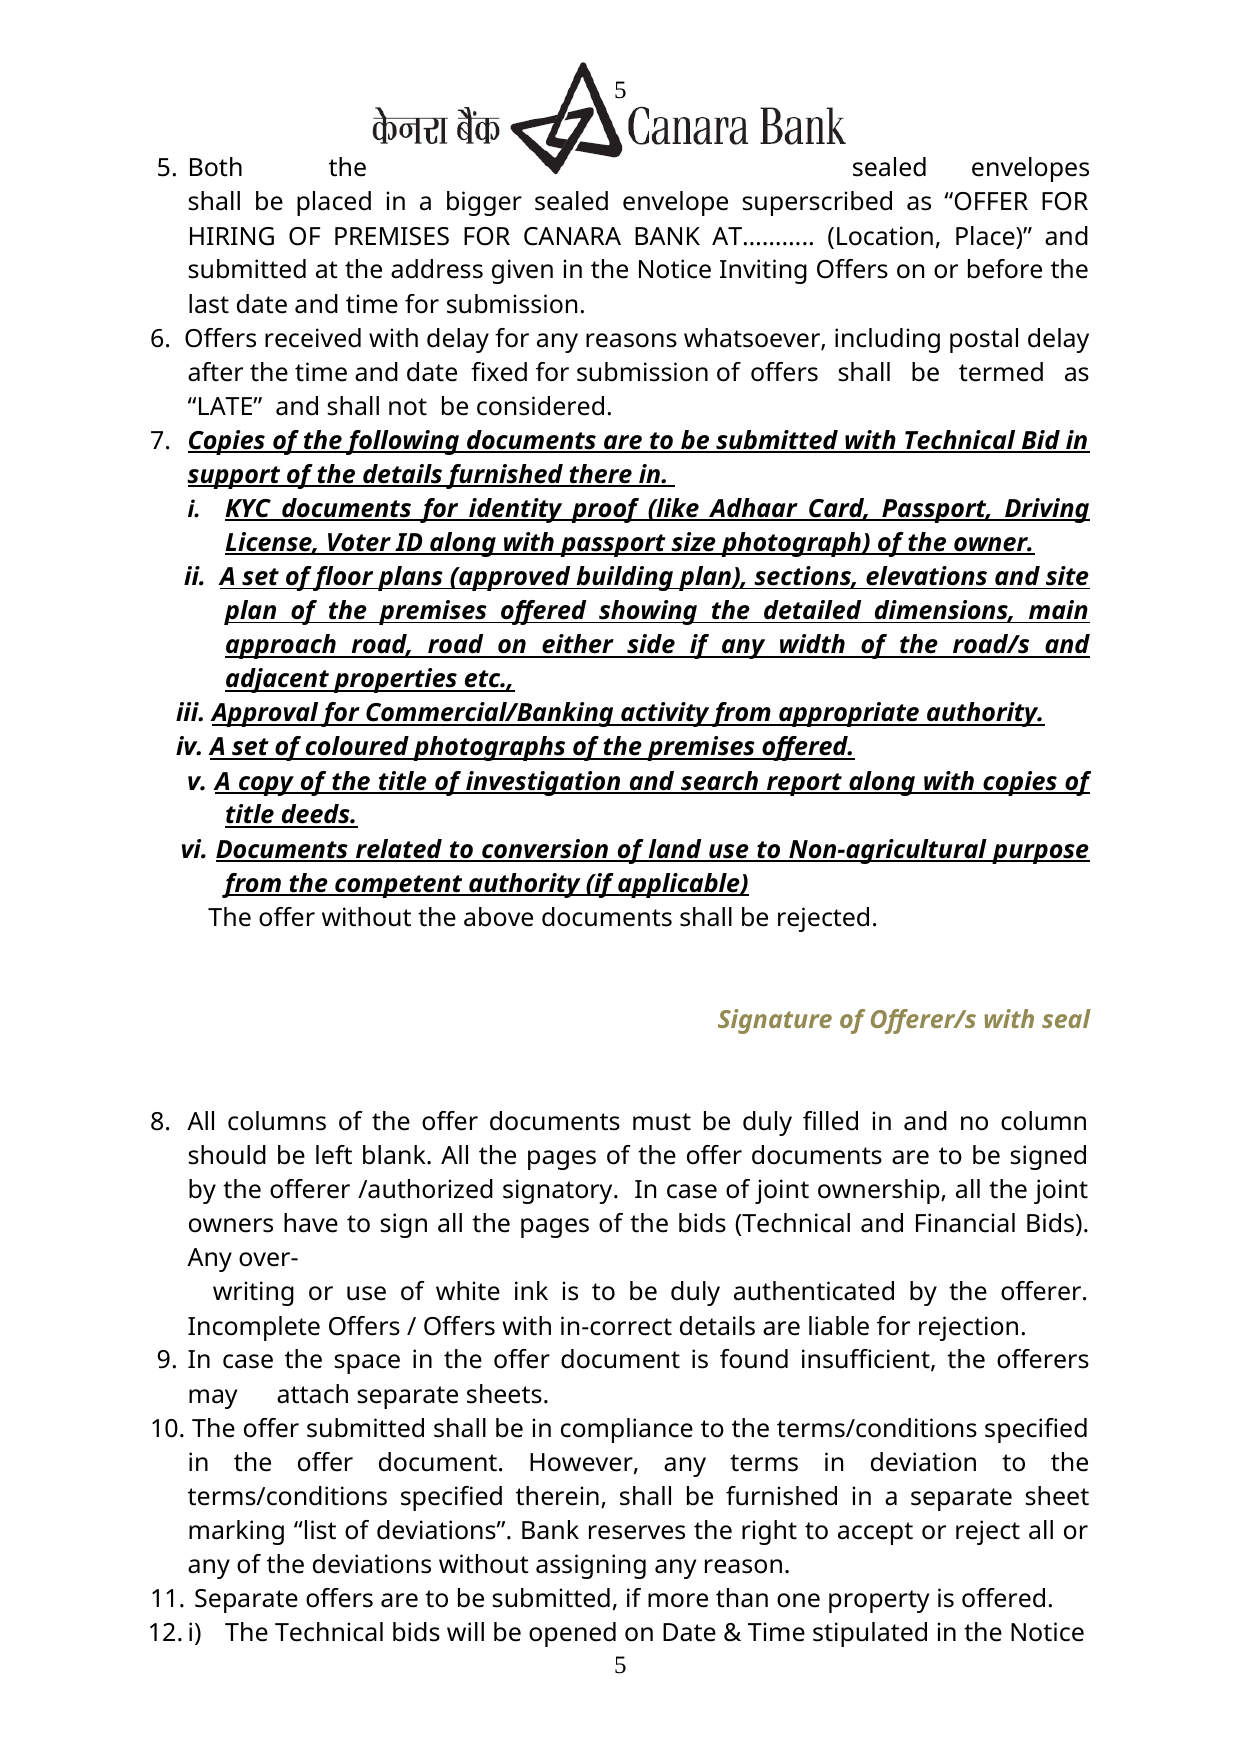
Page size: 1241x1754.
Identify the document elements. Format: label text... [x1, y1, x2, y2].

text 12. i) The Technical bids will be opened on Date & Time stipulated in the Notice [122, 1615, 1090, 1649]
text v. A copy of the title of investigation and search report along with copies of title deeds. [150, 763, 1090, 831]
text iii. Approval for Commercial/Banking activity from appropriate authority. [150, 695, 1090, 729]
text ii. A set of floor plans (approved building plan), sections, elevations and site plan of the premises offered showing the detailed dimensions, main approach road, road on either side if any width of the road/s and adjacent properties etc., [150, 559, 1090, 695]
text 6. Offers received with delay for any reasons whatsoever, including postal delay after the time and date fixed for submission of offers shall be termed as “LATE” and shall not be considered. [150, 320, 1090, 422]
text 5. Both the sealed envelopes shall be placed in a bigger sealed envelope superscribed as “OFFER FOR HIRING OF PREMISES FOR CANARA BANK AT……….. (Location, Place)” and submitted at the address given in the Notice Inviting Offers on or before the last date and time for submission. [150, 150, 1090, 320]
text 7. Copies of the following documents are to be submitted with Technical Bid in support of the details furnished there in. [150, 422, 1090, 491]
text The offer without the above documents shall be rejected. [150, 899, 1090, 933]
text vi. Documents related to conversion of land use to Non-agricultural purpose from the competent authority (if applicable) [150, 831, 1090, 899]
text iv. A set of coloured photographs of the premises offered. [150, 729, 1090, 763]
text 9. In case the space in the offer document is found insufficient, the offerers may attach separate sheets. [150, 1342, 1090, 1410]
text writing or use of white ink is to be duly authenticated by the offerer. Incomplete Offers / Offers with in-correct details are liable for rejection. [150, 1274, 1090, 1342]
text 11. Separate offers are to be submitted, if more than one property is offered. [150, 1581, 1090, 1615]
text 10. The offer submitted shall be in compliance to the terms/conditions specified in the offer document. However, any terms in deviation to the terms/conditions specified therein, shall be furnished in a separate sheet marking “list of deviations”. Bank reserves the right to accept or reject all or any of the deviations without assigning any reason. [150, 1410, 1090, 1581]
text i. KYC documents for identity proof (like Adhaar Card, Passport, Driving License, Voter ID along with passport size photograph) of the owner. [150, 491, 1090, 559]
picture [367, 56, 852, 150]
text Signature of Offerer/s with seal [150, 1002, 1090, 1036]
text 8. All columns of the offer documents must be duly filled in and no column should be left blank. All the pages of the offer documents are to be signed by the offerer /authorized signatory. In case of joint ownership, all the joint owners have to sign all the pages of the bids (Technical and Financial Bids). Any over- [150, 1104, 1090, 1274]
